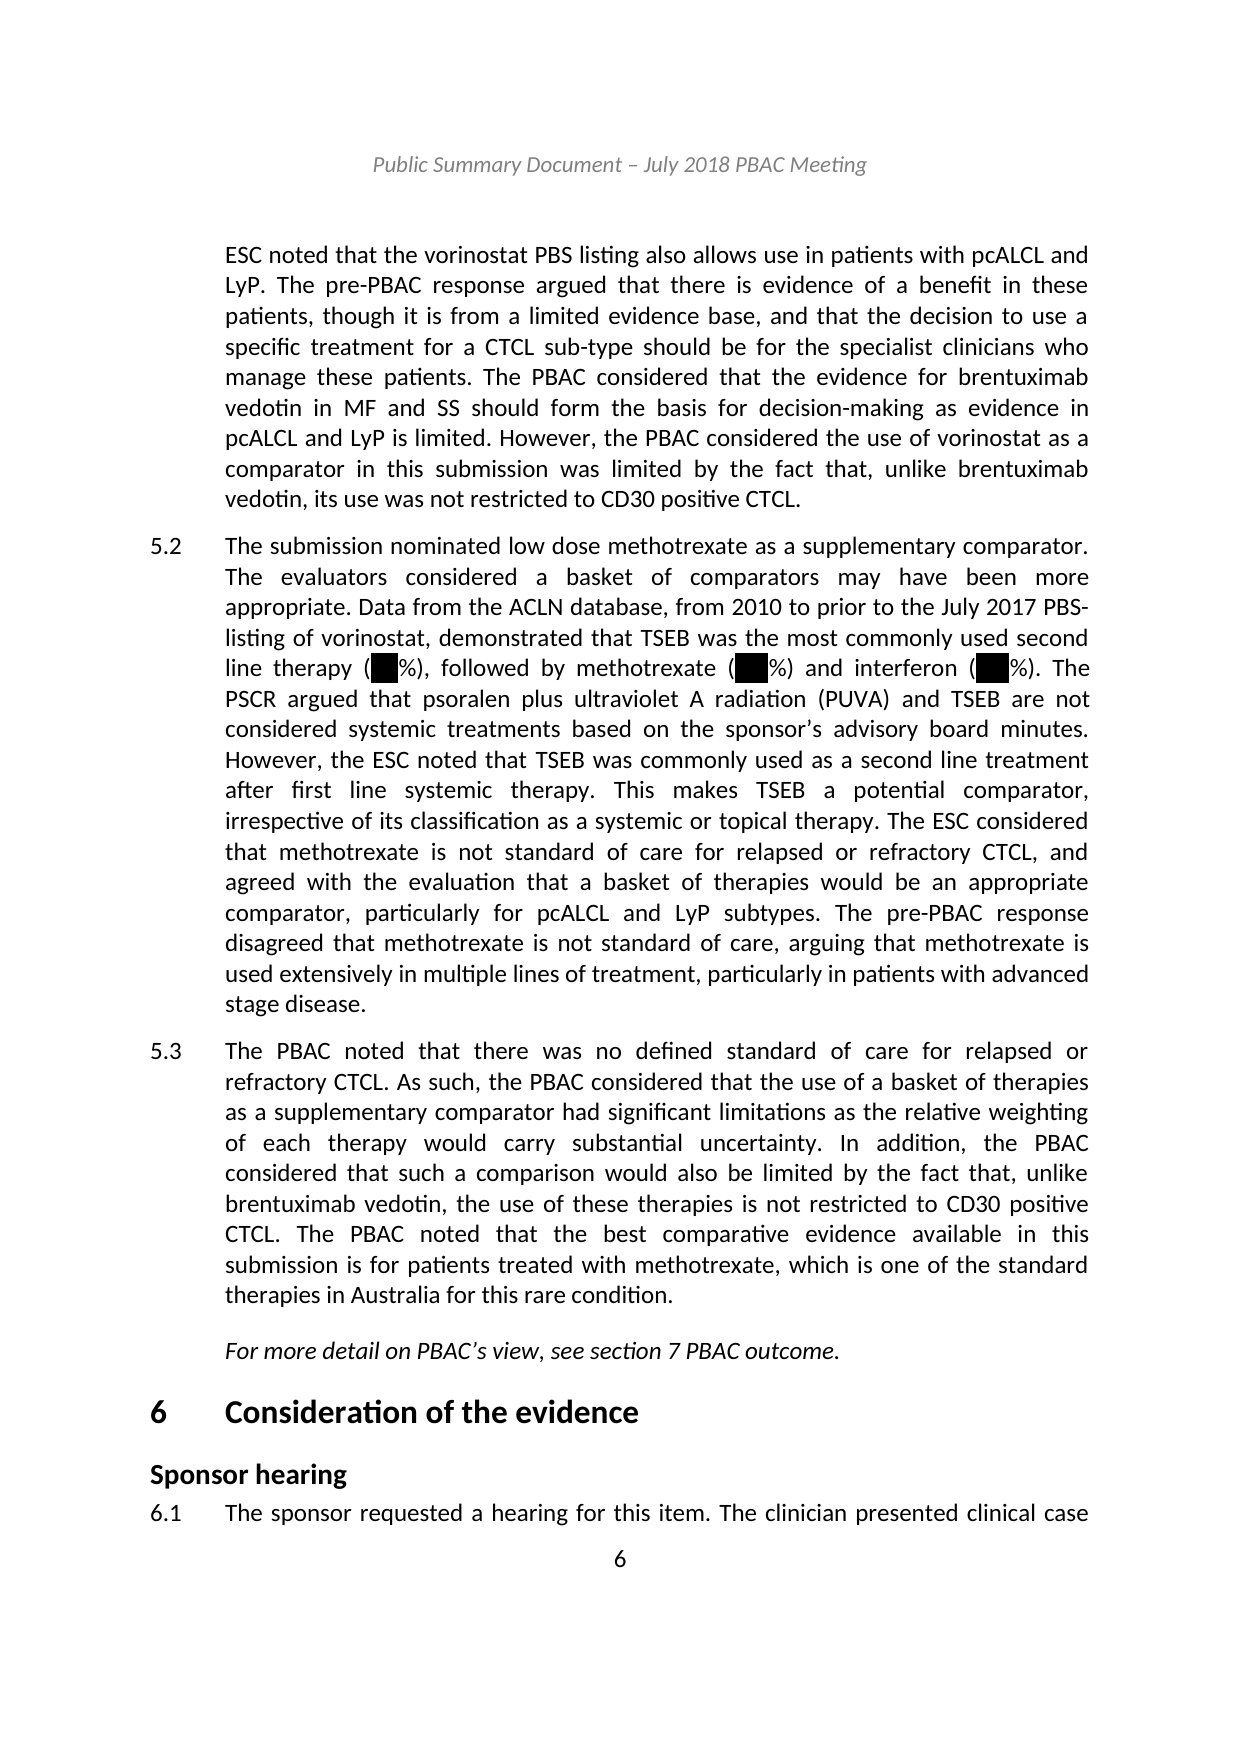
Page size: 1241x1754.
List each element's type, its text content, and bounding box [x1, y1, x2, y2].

text Sponsor hearing [150, 1456, 1090, 1492]
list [150, 239, 1090, 514]
list The PBAC noted that there was no defined standard of care for relapsed or refractory CTCL. As such, the PBAC considered that the use of a basket of therapies as a supplementary comparator had significant limitations as the relative weighting of each therapy would carry substantial uncertainty. In addition, the PBAC considered that such a comparison would also be limited by the fact that, unlike brentuximab vedotin, the use of these therapies is not restricted to CD30 positive CTCL. The PBAC noted that the best comparative evidence available in this submission is for patients treated with methotrexate, which is one of the standard therapies in Australia for this rare condition. [150, 1035, 1090, 1310]
subtitle For more detail on PBAC’s view, see section 7 PBAC outcome. [225, 1335, 1090, 1366]
list The submission nominated low dose methotrexate as a supplementary comparator. The evaluators considered a basket of comparators may have been more appropriate. Data from the ACLN database, from 2010 to prior to the July 2017 PBS-listing of vorinostat, demonstrated that TSEB was the most commonly used second line therapy ('''''%), followed by methotrexate (''''''%) and interferon (''''''%). The PSCR argued that psoralen plus ultraviolet A radiation (PUVA) and TSEB are not considered systemic treatments based on the sponsor’s advisory board minutes. However, the ESC noted that TSEB was commonly used as a second line treatment after first line systemic therapy. This makes TSEB a potential comparator, irrespective of its classification as a systemic or topical therapy. The ESC considered that methotrexate is not standard of care for relapsed or refractory CTCL, and agreed with the evaluation that a basket of therapies would be an appropriate comparator, particularly for pcALCL and LyP subtypes. The pre-PBAC response disagreed that methotrexate is not standard of care, arguing that methotrexate is used extensively in multiple lines of treatment, particularly in patients with advanced stage disease. [150, 530, 1090, 1019]
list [150, 1497, 1090, 1528]
subtitle Consideration of the evidence [150, 1391, 1090, 1431]
